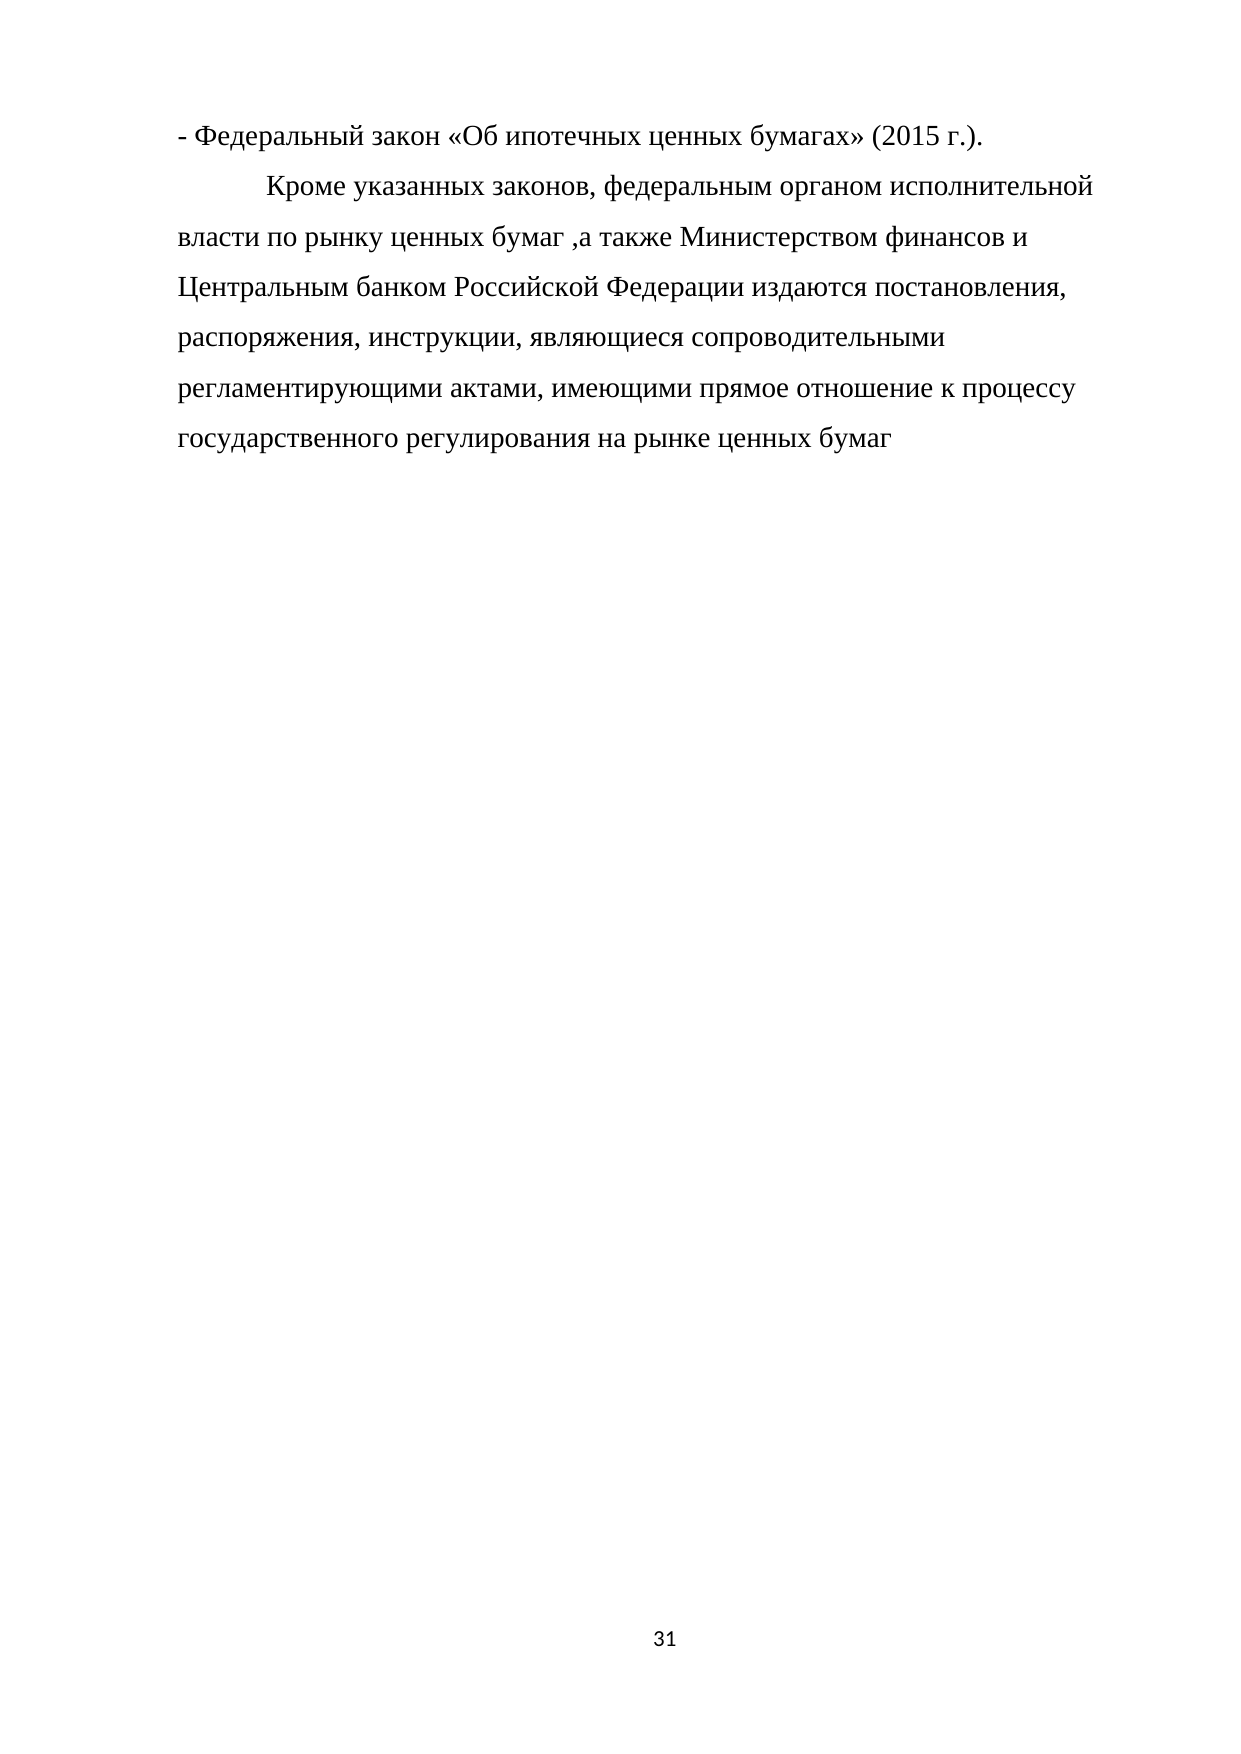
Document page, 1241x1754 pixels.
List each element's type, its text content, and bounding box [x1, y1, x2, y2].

text Кроме указанных законов, федеральным органом исполнительной власти по рынку ценных бумаг ,а также Министерством финансов и Центральным банком Российской Федерации издаются постановления, распоряжения, инструкции, являющиеся сопроводительными регламентирующими актами, имеющими прямое отношение к процессу государственного регулирования на рынке ценных бумаг [177, 168, 1152, 453]
text - Федеральный закон «Об ипотечных ценных бумагах» (2015 г.). [177, 118, 1152, 152]
